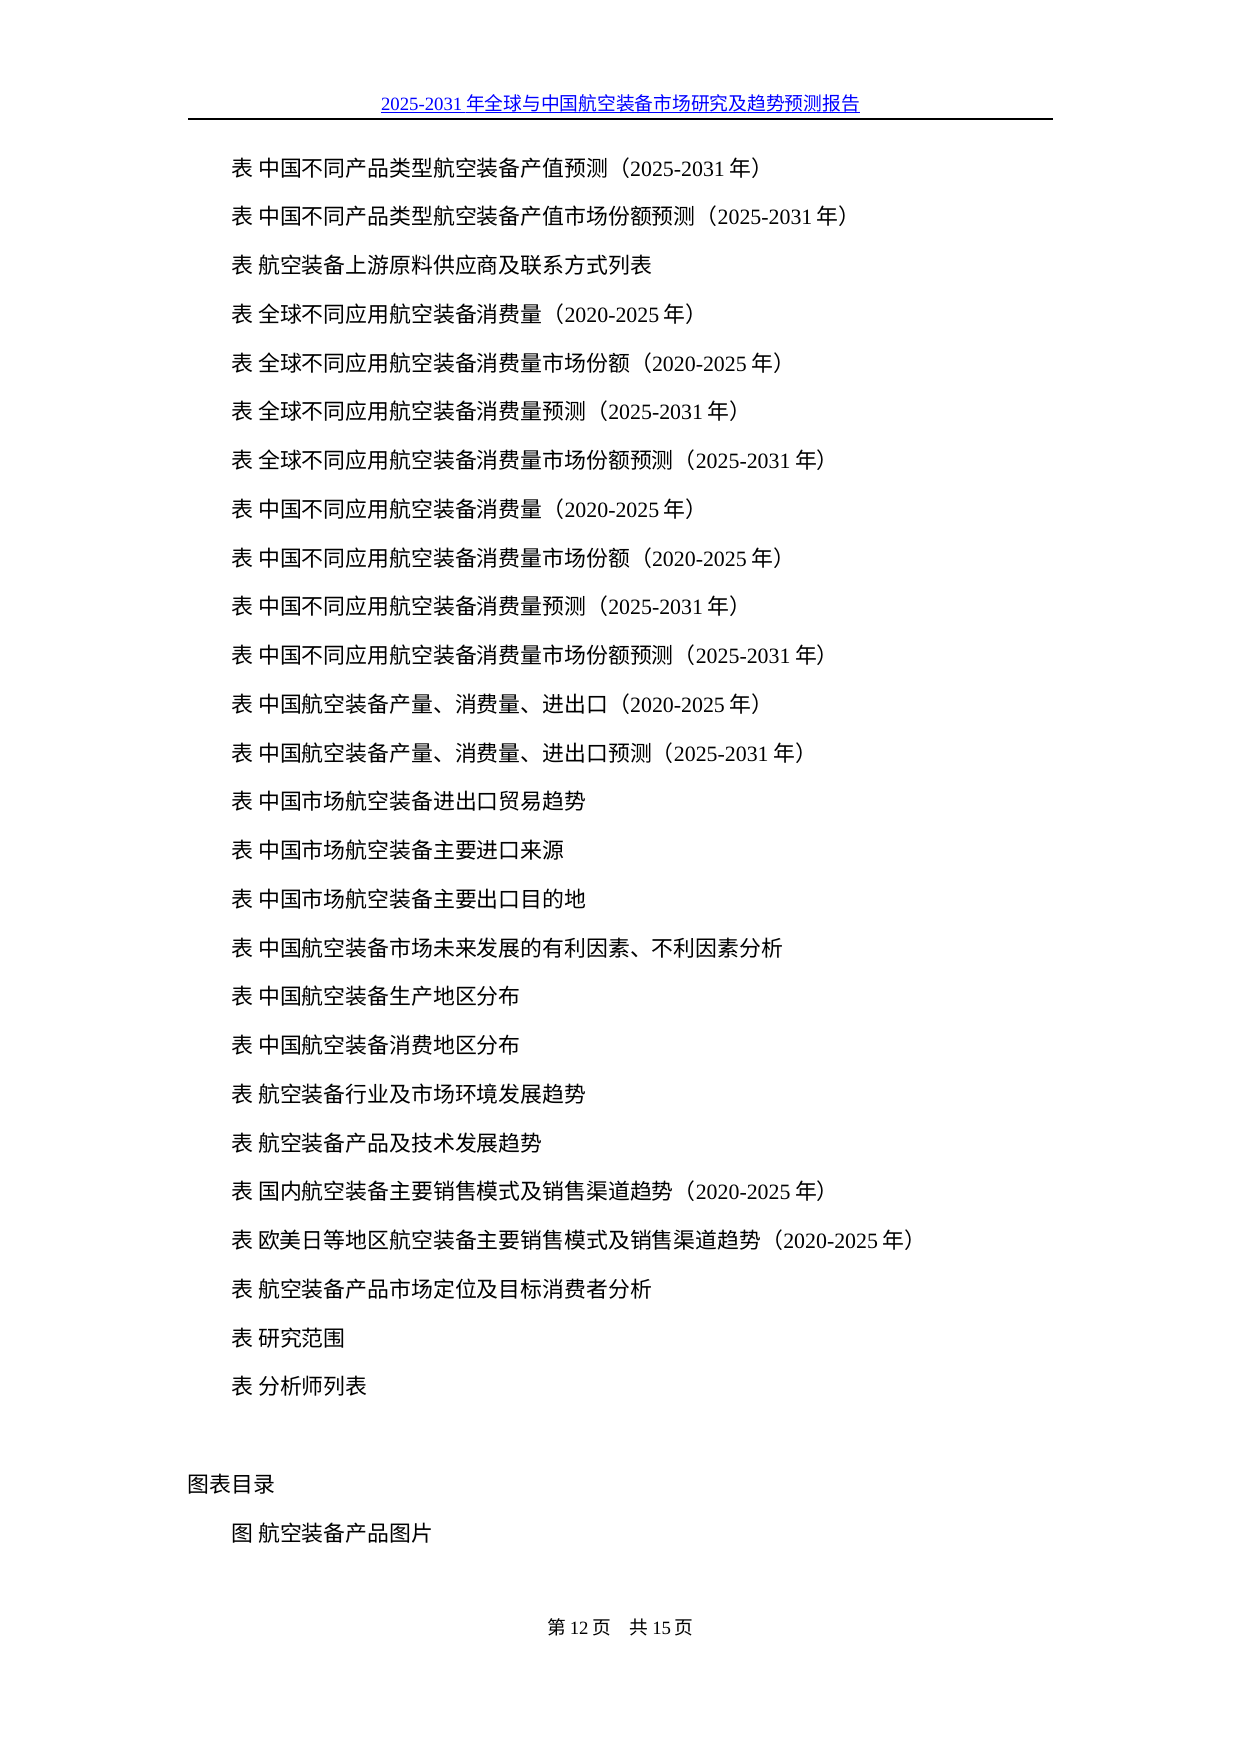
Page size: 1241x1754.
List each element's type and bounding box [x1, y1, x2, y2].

text [187, 150, 1053, 1548]
